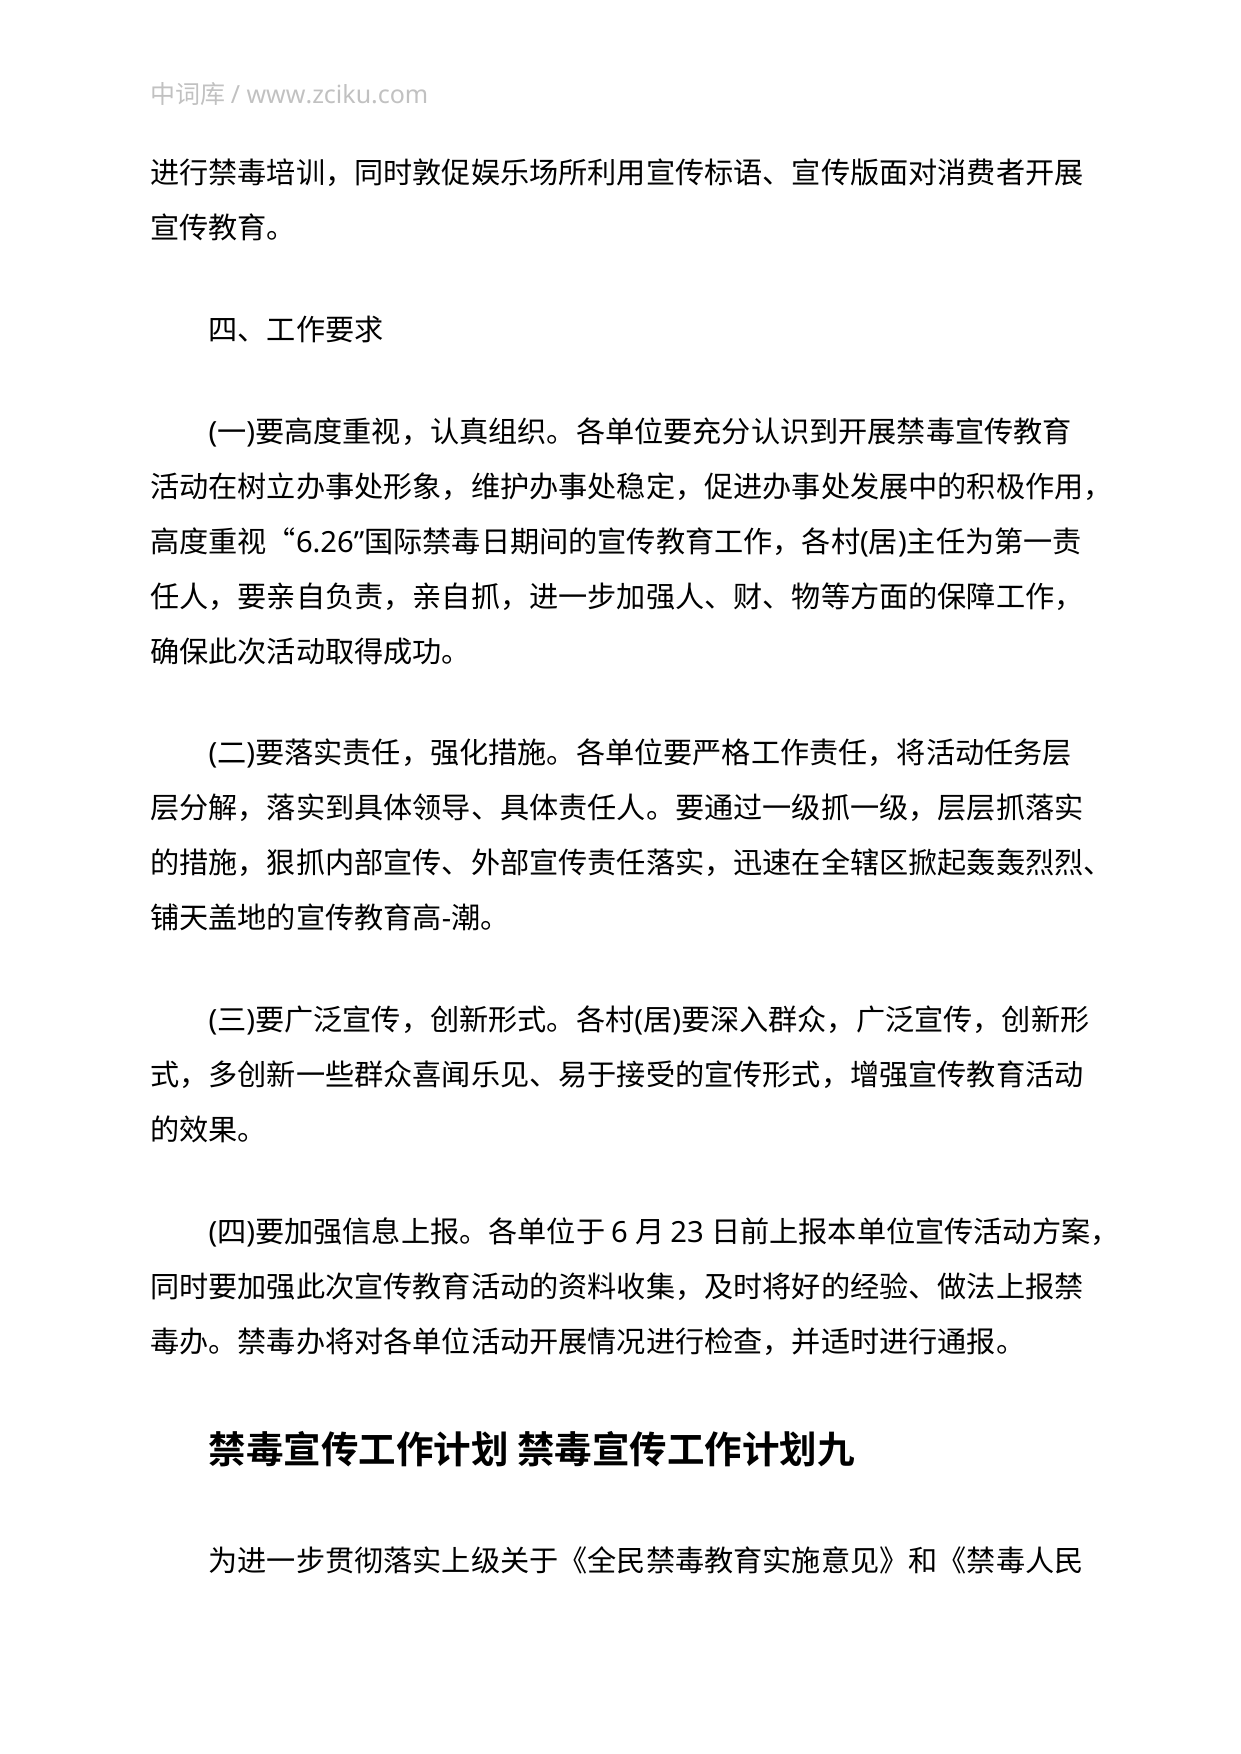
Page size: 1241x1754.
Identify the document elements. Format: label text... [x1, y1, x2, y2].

text 四、工作要求 [150, 307, 1090, 349]
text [150, 1537, 1090, 1580]
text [150, 150, 1090, 247]
text (一)要高度重视，认真组织。各单位要充分认识到开展禁毒宣传教育活动在树立办事处形象，维护办事处稳定，促进办事处发展中的积极作用，高度重视“6.26”国际禁毒日期间的宣传教育工作，各村(居)主任为第一责任人，要亲自负责，亲自抓，进一步加强人、财、物等方面的保障工作，确保此次活动取得成功。 [150, 408, 1090, 671]
text (二)要落实责任，强化措施。各单位要严格工作责任，将活动任务层层分解，落实到具体领导、具体责任人。要通过一级抓一级，层层抓落实的措施，狠抓内部宣传、外部宣传责任落实，迅速在全辖区掀起轰轰烈烈、铺天盖地的宣传教育高-潮。 [150, 730, 1090, 937]
text (四)要加强信息上报。各单位于6 月23 日前上报本单位宣传活动方案，同时要加强此次宣传教育活动的资料收集，及时将好的经验、做法上报禁毒办。禁毒办将对各单位活动开展情况进行检查，并适时进行通报。 [150, 1208, 1090, 1361]
text (三)要广泛宣传，创新形式。各村(居)要深入群众，广泛宣传，创新形式，多创新一些群众喜闻乐见、易于接受的宣传形式，增强宣传教育活动的效果。 [150, 997, 1090, 1149]
text 禁毒宣传工作计划 禁毒宣传工作计划九 [150, 1420, 1090, 1474]
